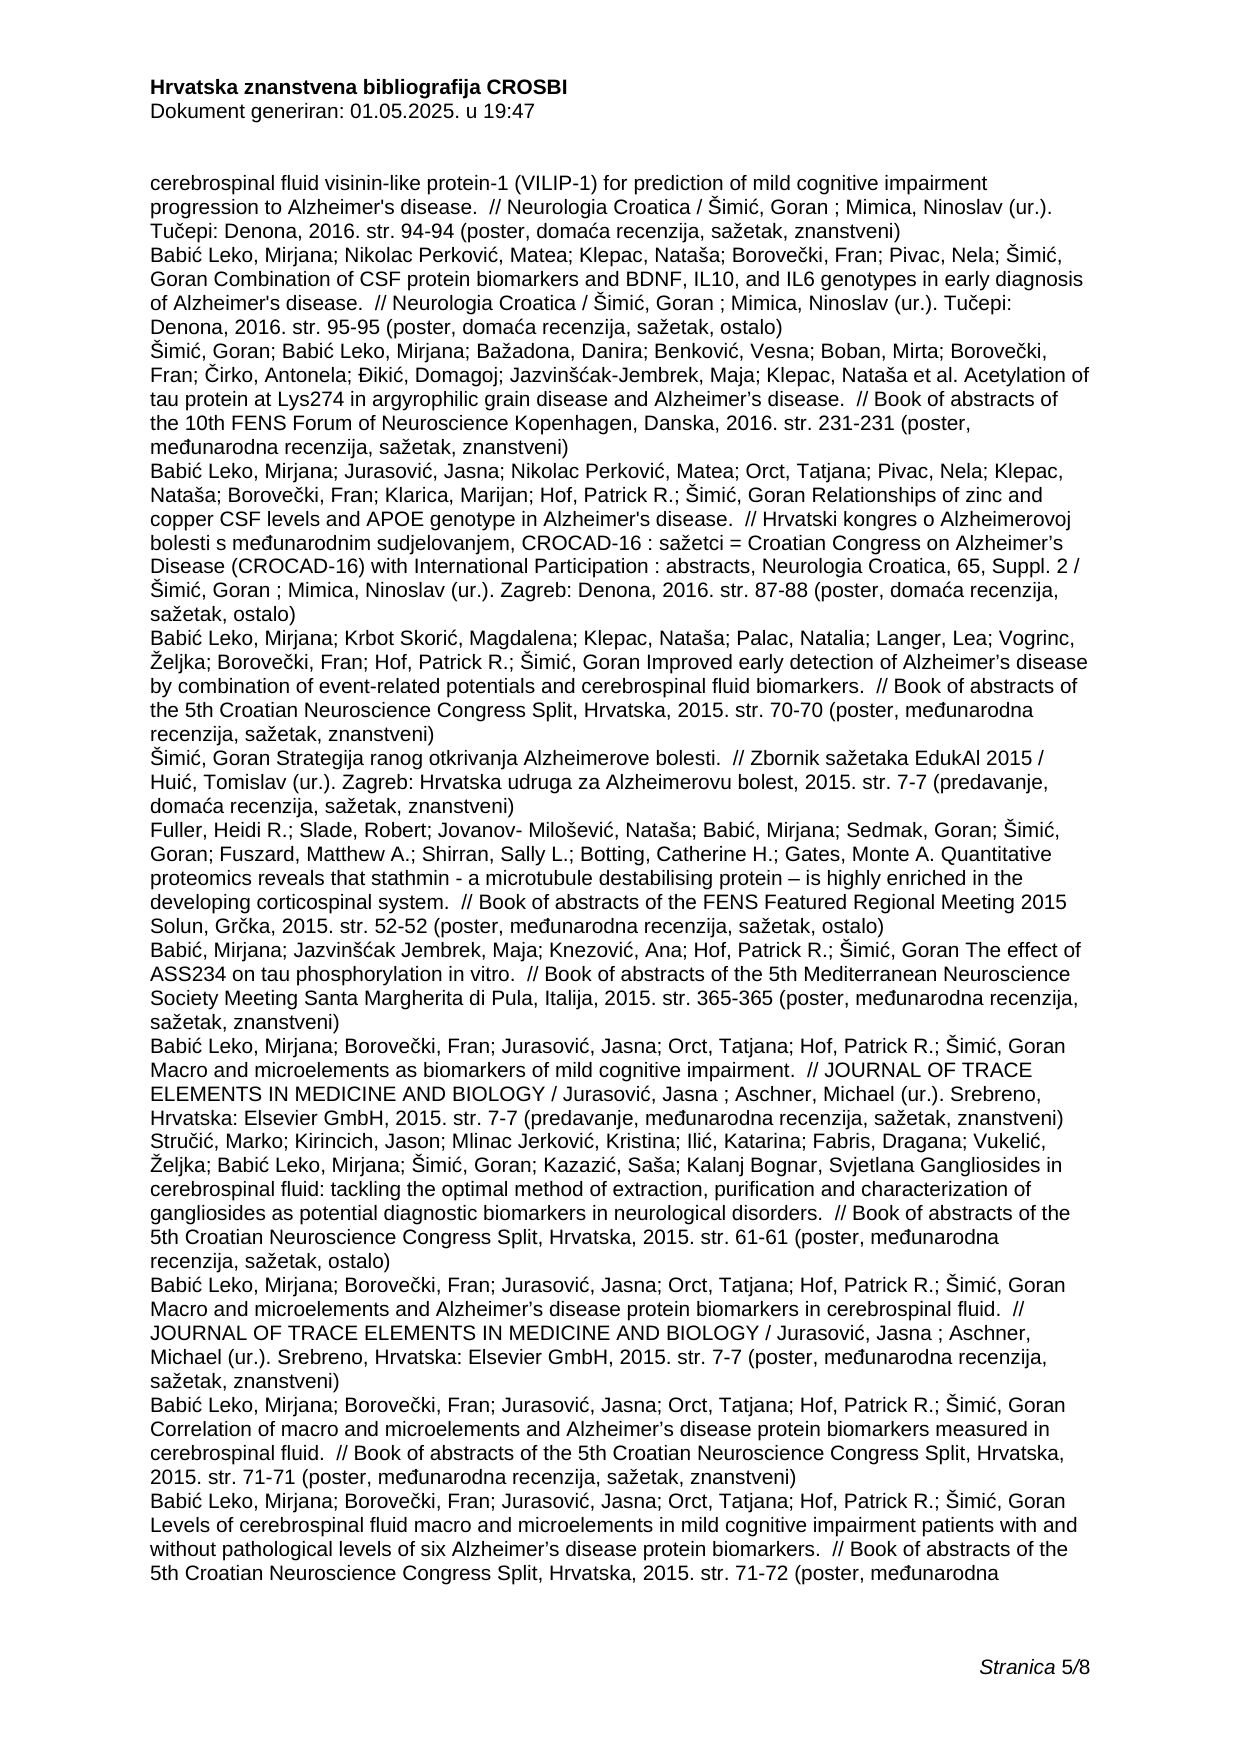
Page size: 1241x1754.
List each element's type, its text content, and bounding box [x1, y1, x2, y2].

text Babić Leko, Mirjana; Nikolac Perković, Matea; Klepac, Nataša; Borovečki, Fran; Pivac, Nela; Šimić, Goran [150, 243, 1090, 339]
text Babić Leko, Mirjana; Krbot Skorić, Magdalena; Klepac, Nataša; Palac, Natalia; Langer, Lea; Vogrinc, Željka; Borovečki, Fran; Hof, Patrick R.; Šimić, Goran [150, 626, 1090, 746]
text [150, 1489, 1090, 1584]
text Babić Leko, Mirjana; Jurasović, Jasna; Nikolac Perković, Matea; Orct, Tatjana; Pivac, Nela; Klepac, Nataša; Borovečki, Fran; Klarica, Marijan; Hof, Patrick R.; Šimić, Goran [150, 458, 1090, 626]
text Stručić, Marko; Kirincich, Jason; Mlinac Jerković, Kristina; Ilić, Katarina; Fabris, Dragana; Vukelić, Željka; Babić Leko, Mirjana; Šimić, Goran; Kazazić, Saša; Kalanj Bognar, Svjetlana [150, 1129, 1090, 1273]
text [150, 1393, 1090, 1489]
text Šimić, Goran [150, 746, 1090, 818]
text Šimić, Goran; Babić Leko, Mirjana; Bažadona, Danira; Benković, Vesna; Boban, Mirta; Borovečki, Fran; Čirko, Antonela; Đikić, Domagoj; Jazvinšćak-Jembrek, Maja; Klepac, Nataša et al. [150, 339, 1090, 458]
text Babić, Mirjana; Jazvinšćak Jembrek, Maja; Knezović, Ana; Hof, Patrick R.; Šimić, Goran [150, 938, 1090, 1033]
text Babić Leko, Mirjana; Borovečki, Fran; Jurasović, Jasna; Orct, Tatjana; Hof, Patrick R.; Šimić, Goran [150, 1033, 1090, 1129]
text Babić Leko, Mirjana; Borovečki, Fran; Jurasović, Jasna; Orct, Tatjana; Hof, Patrick R.; Šimić, Goran [150, 1273, 1090, 1393]
text Fuller, Heidi R.; Slade, Robert; Jovanov- Milošević, Nataša; Babić, Mirjana; Sedmak, Goran; Šimić, Goran; Fuszard, Matthew A.; Shirran, Sally L.; Botting, Catherine H.; Gates, Monte A. [150, 818, 1090, 938]
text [150, 171, 1090, 243]
